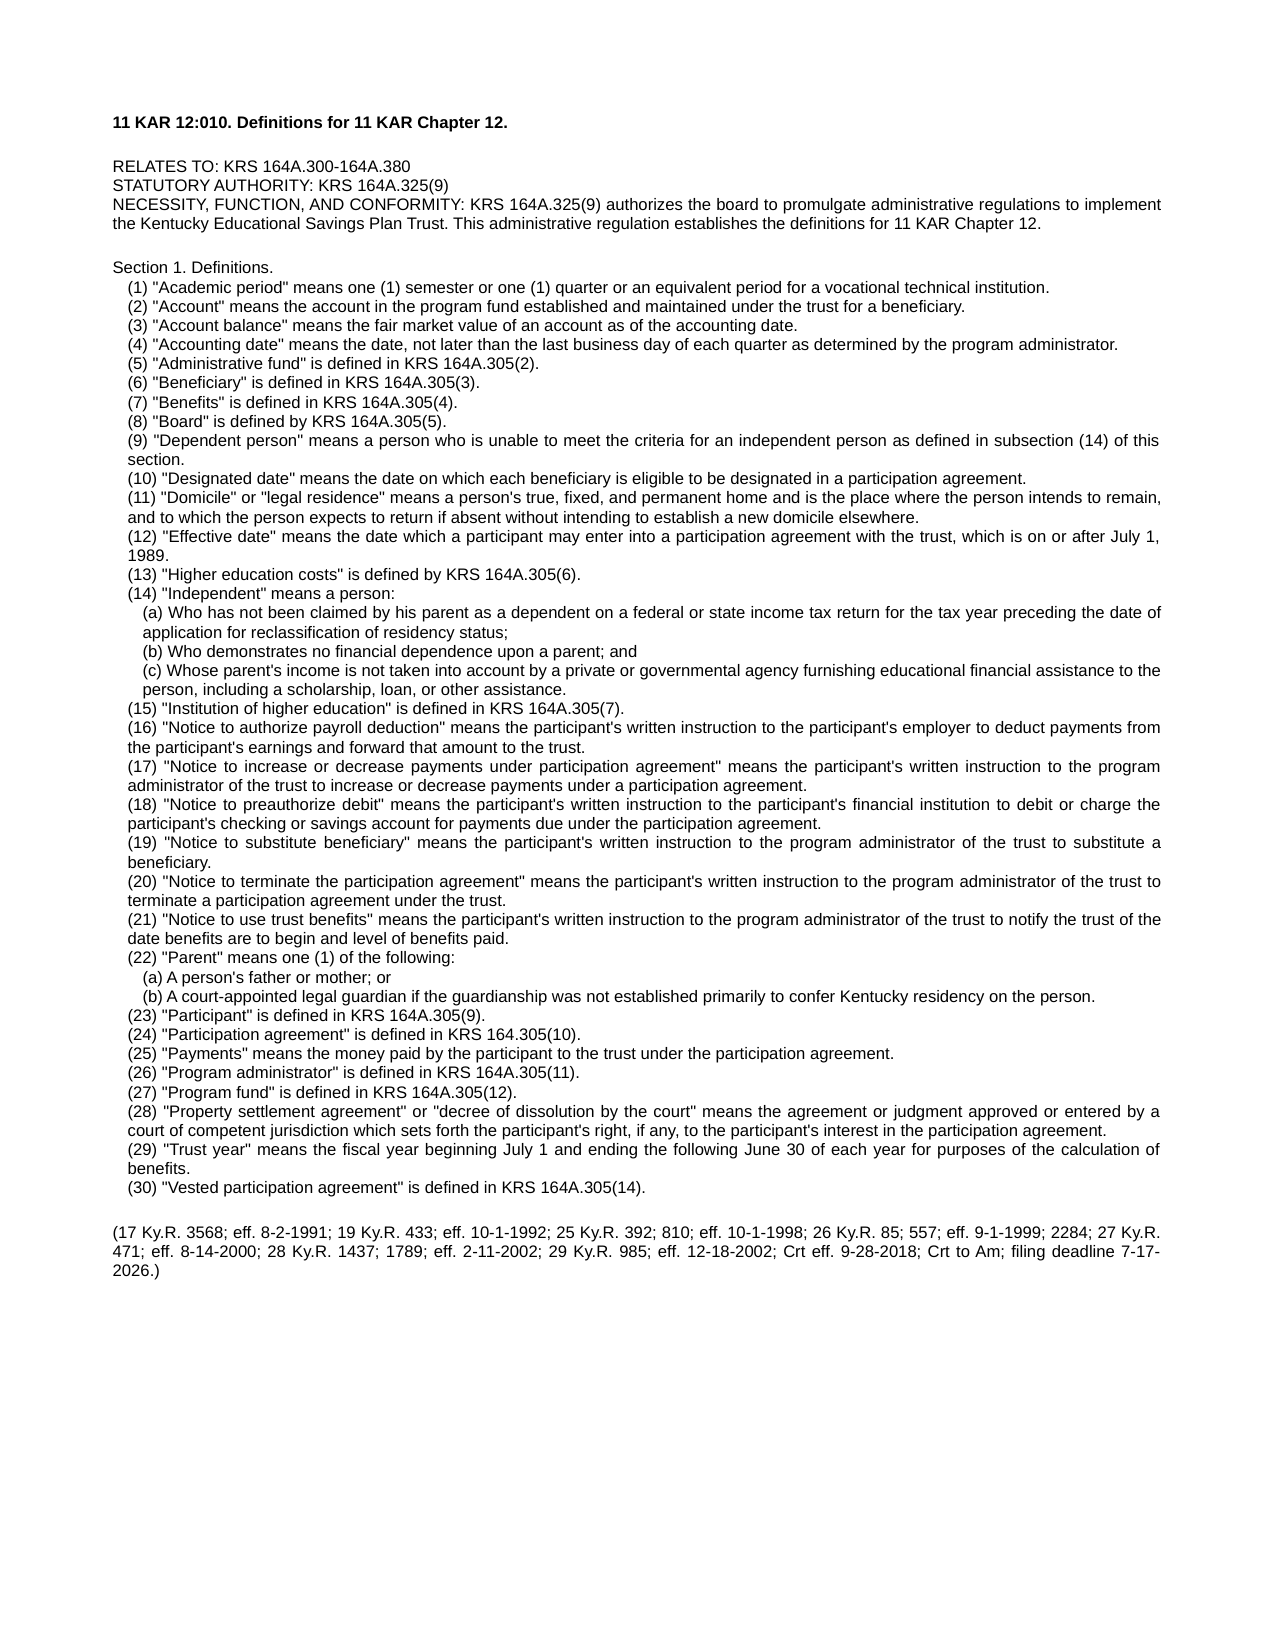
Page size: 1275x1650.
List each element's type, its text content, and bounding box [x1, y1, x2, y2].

text (11) "Domicile" or "legal residence" means a person's true, fixed, and permanent home and is the place where the person intends to remain, and to which the person expects to return if absent without intending to establish a new domicile elsewhere. [127, 488, 1162, 527]
text (6) "Beneficiary" is defined in KRS 164A.305(3). [127, 373, 1162, 392]
text (27) "Program fund" is defined in KRS 164A.305(12). [127, 1082, 1162, 1102]
text (17) "Notice to increase or decrease payments under participation agreement" means the participant's written instruction to the program administrator of the trust to increase or decrease payments under a participation agreement. [127, 757, 1162, 795]
text (4) "Accounting date" means the date, not later than the last business day of each quarter as determined by the program administrator. [127, 335, 1162, 354]
text (10) "Designated date" means the date on which each beneficiary is eligible to be designated in a participation agreement. [127, 469, 1162, 488]
text (18) "Notice to preauthorize debit" means the participant's written instruction to the participant's financial institution to debit or charge the participant's checking or savings account for payments due under the participation agreement. [127, 795, 1162, 833]
text (b) Who demonstrates no financial dependence upon a parent; and [142, 642, 1162, 661]
text (24) "Participation agreement" is defined in KRS 164.305(10). [127, 1025, 1162, 1044]
text (26) "Program administrator" is defined in KRS 164A.305(11). [127, 1063, 1162, 1082]
text Section 1. Definitions. [112, 258, 1162, 277]
text (1) "Academic period" means one (1) semester or one (1) quarter or an equivalent period for a vocational technical institution. [127, 277, 1162, 297]
text (8) "Board" is defined by KRS 164A.305(5). [127, 412, 1162, 431]
text STATUTORY AUTHORITY: KRS 164A.325(9) [112, 176, 1162, 195]
text (20) "Notice to terminate the participation agreement" means the participant's written instruction to the program administrator of the trust to terminate a participation agreement under the trust. [127, 872, 1162, 910]
text (c) Whose parent's income is not taken into account by a private or governmental agency furnishing educational financial assistance to the person, including a scholarship, loan, or other assistance. [142, 661, 1162, 699]
text (30) "Vested participation agreement" is defined in KRS 164A.305(14). [127, 1178, 1162, 1197]
text (5) "Administrative fund" is defined in KRS 164A.305(2). [127, 354, 1162, 373]
text 11 KAR 12:010. Definitions for 11 KAR Chapter 12. [112, 112, 1162, 132]
text (25) "Payments" means the money paid by the participant to the trust under the participation agreement. [127, 1044, 1162, 1063]
text (15) "Institution of higher education" is defined in KRS 164A.305(7). [127, 699, 1162, 718]
text (29) "Trust year" means the fiscal year beginning July 1 and ending the following June 30 of each year for purposes of the calculation of benefits. [127, 1140, 1162, 1178]
text RELATES TO: KRS 164A.300-164A.380 [112, 157, 1162, 176]
text (28) "Property settlement agreement" or "decree of dissolution by the court" means the agreement or judgment approved or entered by a court of competent jurisdiction which sets forth the participant's right, if any, to the participant's interest in the participation agreement. [127, 1102, 1162, 1140]
text (b) A court-appointed legal guardian if the guardianship was not established primarily to confer Kentucky residency on the person. [142, 987, 1162, 1006]
text (22) "Parent" means one (1) of the following: [127, 948, 1162, 967]
text (17 Ky.R. 3568; eff. 8-2-1991; 19 Ky.R. 433; eff. 10-1-1992; 25 Ky.R. 392; 810; eff. 10-1-1998; 26 Ky.R. 85; 557; eff. 9-1-1999; 2284; 27 Ky.R. 471; eff. 8-14-2000; 28 Ky.R. 1437; 1789; eff. 2-11-2002; 29 Ky.R. 985; eff. 12-18-2002; Crt eff. 9-28-2018; Crt to Am; filing deadline 7-17-2026.) [112, 1222, 1162, 1280]
text (16) "Notice to authorize payroll deduction" means the participant's written instruction to the participant's employer to deduct payments from the participant's earnings and forward that amount to the trust. [127, 718, 1162, 757]
text (2) "Account" means the account in the program fund established and maintained under the trust for a beneficiary. [127, 297, 1162, 316]
text (19) "Notice to substitute beneficiary" means the participant's written instruction to the program administrator of the trust to substitute a beneficiary. [127, 833, 1162, 872]
text (21) "Notice to use trust benefits" means the participant's written instruction to the program administrator of the trust to notify the trust of the date benefits are to begin and level of benefits paid. [127, 910, 1162, 948]
text (23) "Participant" is defined in KRS 164A.305(9). [127, 1006, 1162, 1025]
text (7) "Benefits" is defined in KRS 164A.305(4). [127, 392, 1162, 412]
text (a) A person's father or mother; or [142, 967, 1162, 987]
text (9) "Dependent person" means a person who is unable to meet the criteria for an independent person as defined in subsection (14) of this section. [127, 431, 1162, 469]
text (a) Who has not been claimed by his parent as a dependent on a federal or state income tax return for the tax year preceding the date of application for reclassification of residency status; [142, 603, 1162, 642]
text (13) "Higher education costs" is defined by KRS 164A.305(6). [127, 565, 1162, 584]
text NECESSITY, FUNCTION, AND CONFORMITY: KRS 164A.325(9) authorizes the board to promulgate administrative regulations to implement the Kentucky Educational Savings Plan Trust. This administrative regulation establishes the definitions for 11 KAR Chapter 12. [112, 195, 1162, 233]
text (3) "Account balance" means the fair market value of an account as of the accounting date. [127, 316, 1162, 335]
text (14) "Independent" means a person: [127, 584, 1162, 603]
text (12) "Effective date" means the date which a participant may enter into a participation agreement with the trust, which is on or after July 1, 1989. [127, 527, 1162, 565]
